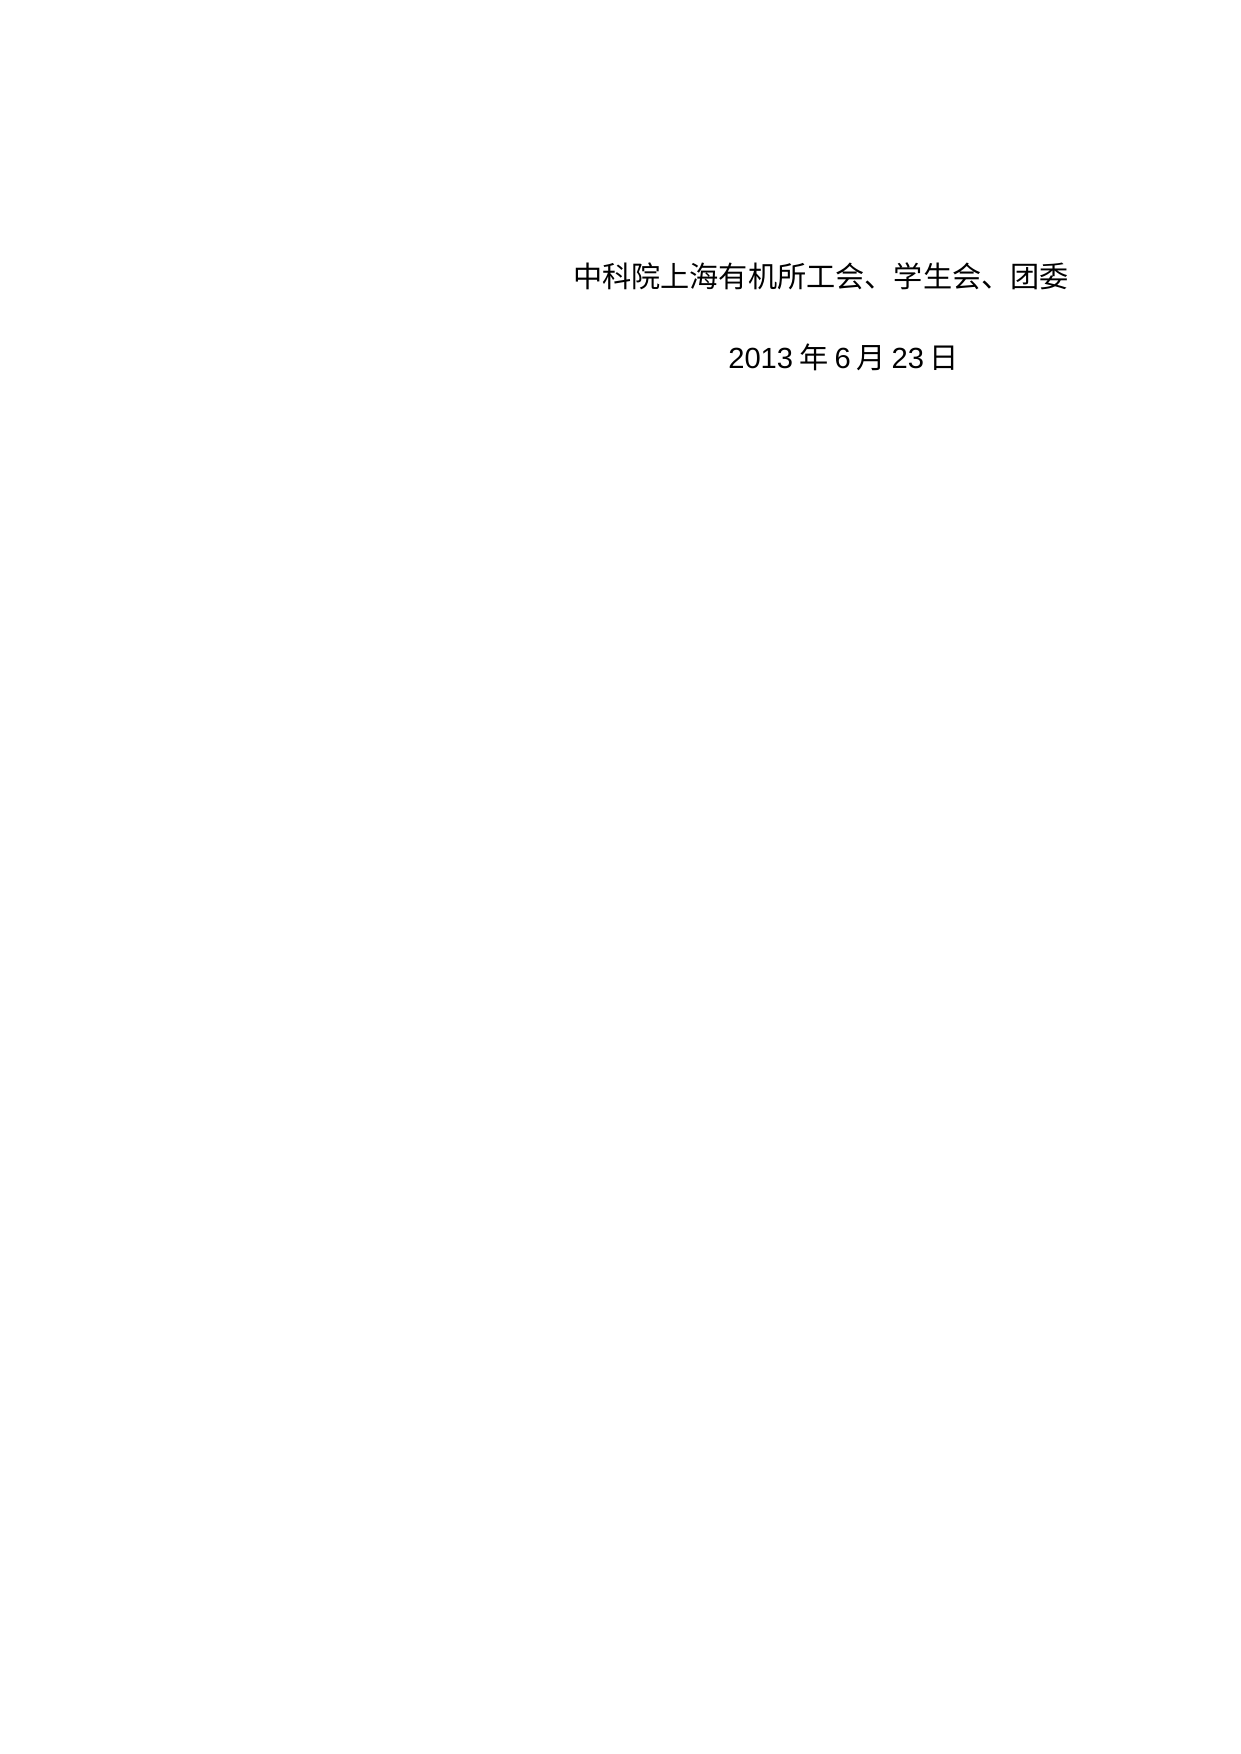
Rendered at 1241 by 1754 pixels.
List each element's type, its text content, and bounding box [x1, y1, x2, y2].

text 2013年6月23日 [187, 323, 1069, 388]
text 中科院上海有机所工会、学生会、团委 [187, 243, 1069, 308]
